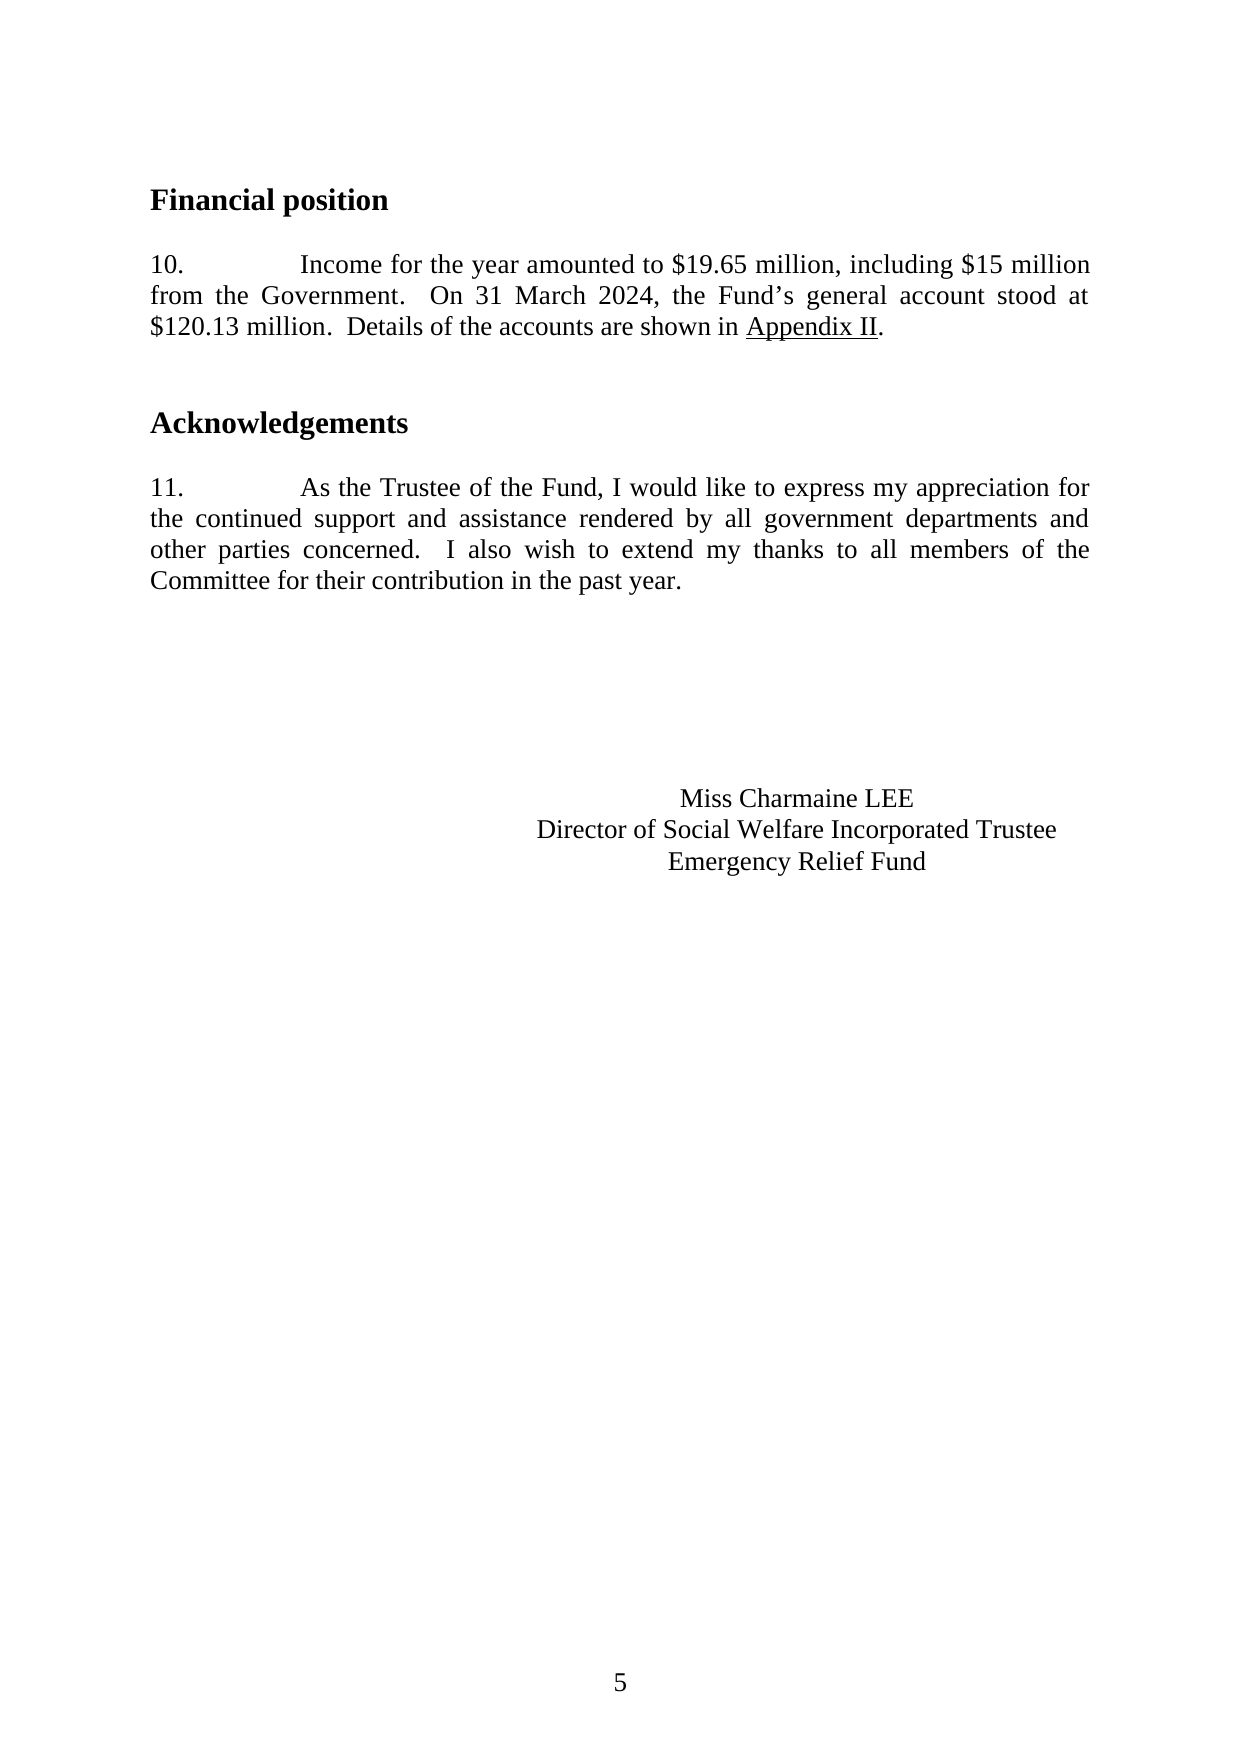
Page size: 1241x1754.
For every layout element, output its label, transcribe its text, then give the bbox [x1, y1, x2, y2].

text Acknowledgements [150, 404, 1090, 440]
text Miss Charmaine LEE [150, 782, 1090, 814]
text Director of Social Welfare Incorporated Trustee [150, 814, 1090, 845]
text Emergency Relief Fund [150, 845, 1090, 876]
text 11. As the Trustee of the Fund, I would like to express my appreciation for the continued support and assistance rendered by all government departments and other parties concerned. I also wish to extend my thanks to all members of the Committee for their contribution in the past year. [150, 471, 1090, 596]
text Financial position [150, 181, 1090, 217]
text 10. Income for the year amounted to $19.65 million, including $15 million from the Government. On 31 March 2024, the Fund’s general account stood at $120.13 million. Details of the accounts are shown in Appendix II. [150, 248, 1090, 342]
